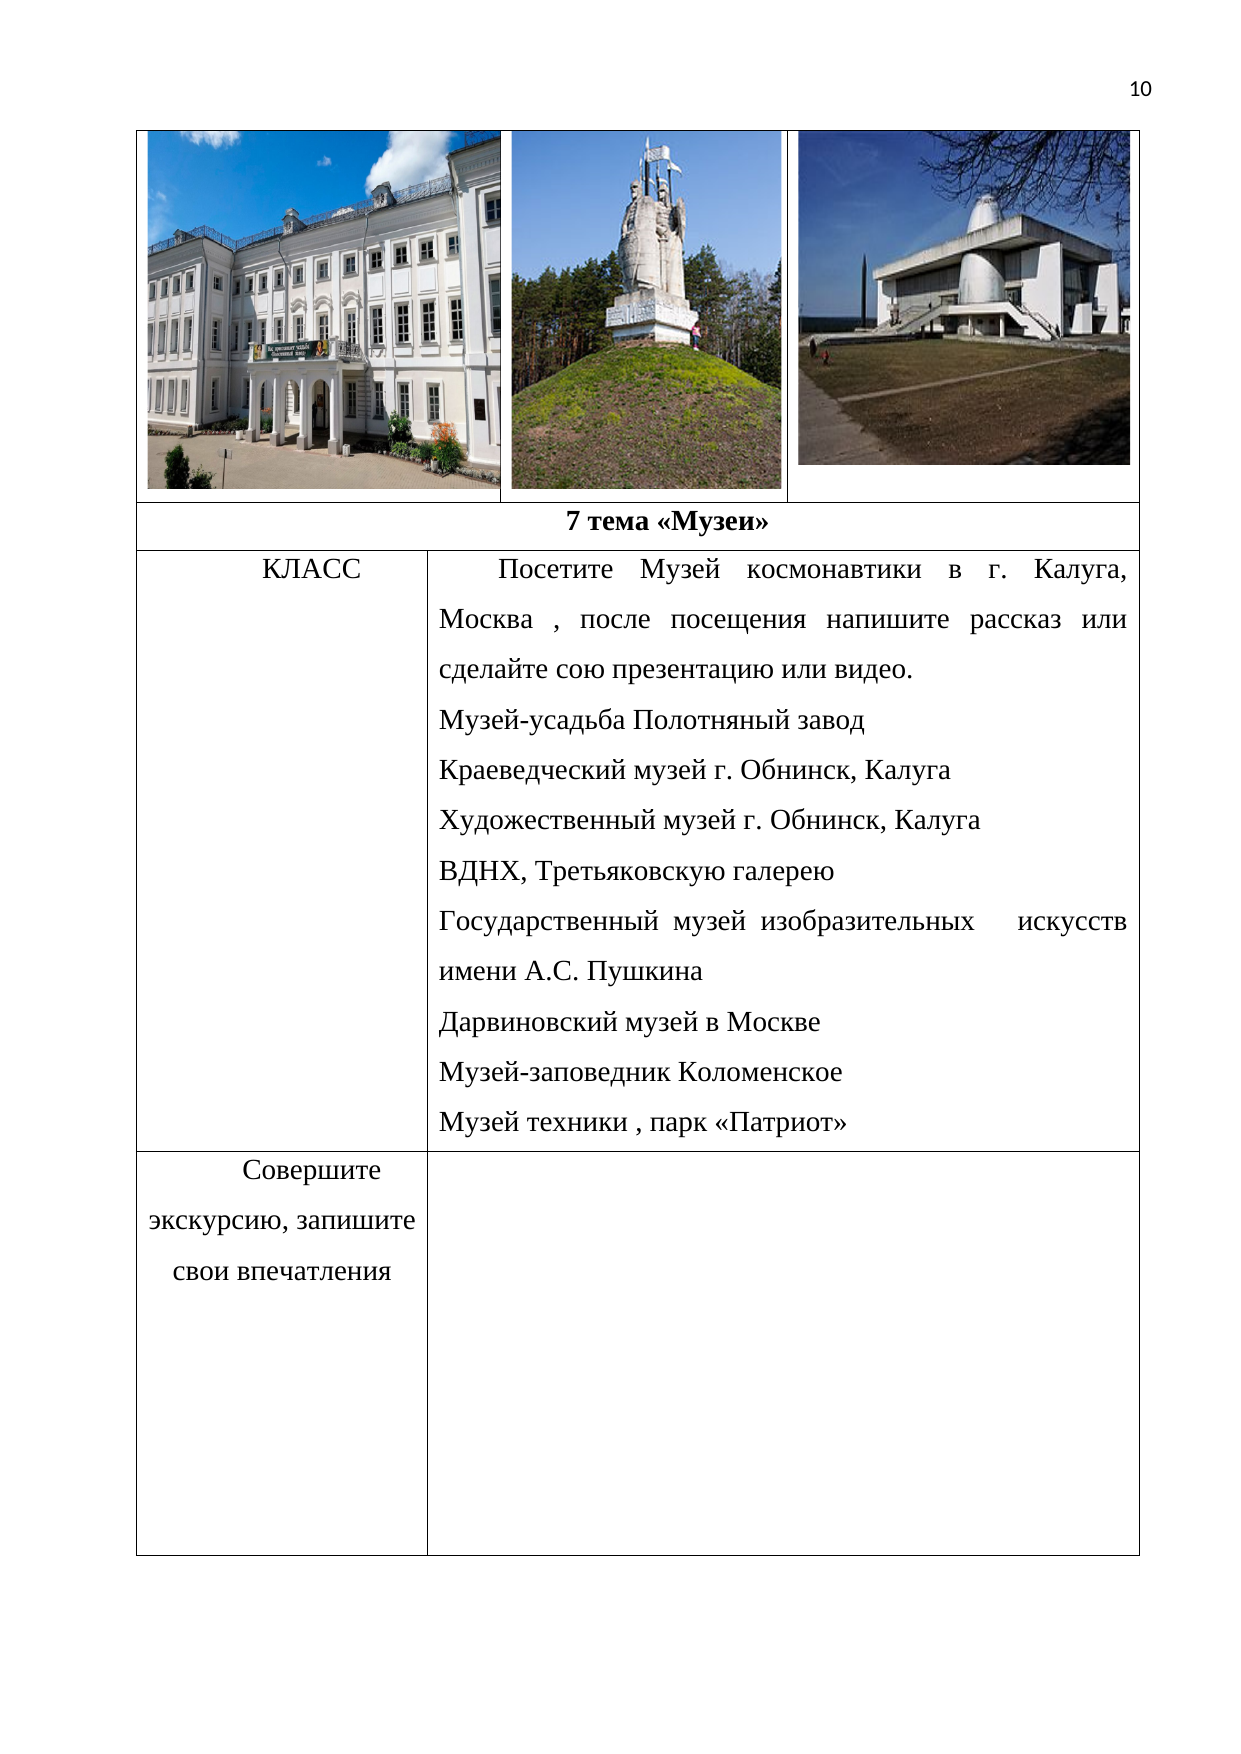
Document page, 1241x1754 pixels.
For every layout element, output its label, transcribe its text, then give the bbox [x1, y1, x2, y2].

picture [147, 131, 501, 489]
table_cell 7 тема «Музеи» [137, 503, 1139, 550]
table_cell Посетите Музей космонавтики в г. Калуга, Москва , после посещения напишите рассказ или сделайте сою презентацию или видео. Музей-усадьба Полотняный завод Краеведческий музей г. Обнинск, Калуга Художественный музей г. Обнинск, Калуга ВДНХ, Третьяковскую галерею Государственный музей изобразительных искусств имени А.С. Пушкина Дарвиновский музей в Москве Музей-заповедник Коломенское Музей техники , парк «Патриот» [428, 551, 1139, 1151]
picture [798, 131, 1131, 465]
table_cell КЛАСС [137, 551, 427, 1151]
table_cell [428, 1152, 1139, 1554]
table_cell [788, 131, 1139, 502]
table_cell Совершите экскурсию, запишите свои впечатления [137, 1152, 427, 1554]
table_cell [137, 131, 500, 502]
table_cell [501, 131, 787, 502]
picture [511, 131, 782, 489]
